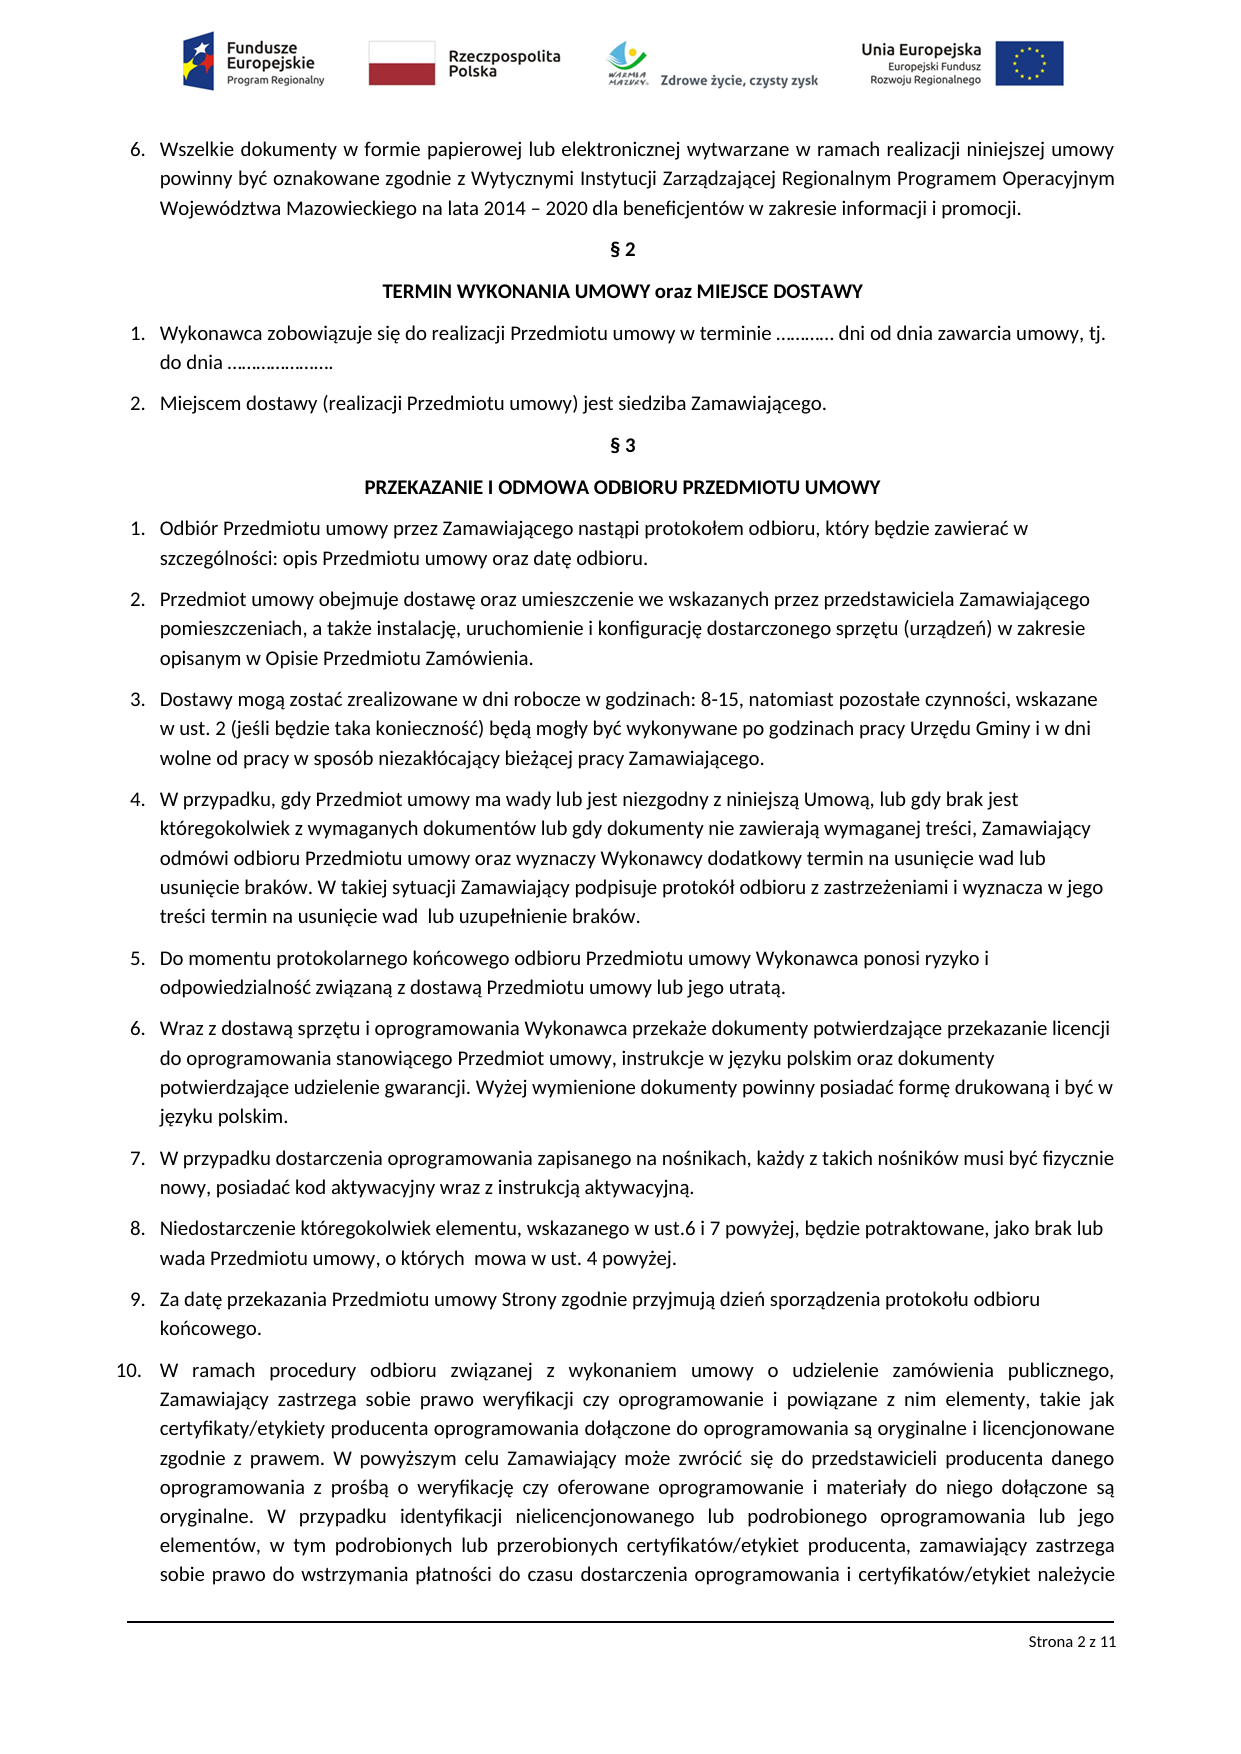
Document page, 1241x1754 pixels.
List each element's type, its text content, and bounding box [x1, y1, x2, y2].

list Do momentu protokolarnego końcowego odbioru Przedmiotu umowy Wykonawca ponosi ryzyko i odpowiedzialność związaną z dostawą Przedmiotu umowy lub jego utratą. [130, 945, 1116, 999]
list Miejscem dostawy (realizacji Przedmiotu umowy) jest siedziba Zamawiającego. [130, 391, 1116, 416]
list Wszelkie dokumenty w formie papierowej lub elektronicznej wytwarzane w ramach realizacji niniejszej umowy powinny być oznakowane zgodnie z Wytycznymi Instytucji Zarządzającej Regionalnym Programem Operacyjnym Województwa Mazowieckiego na lata 2014 – 2020 dla beneficjentów w zakresie informacji i promocji. [130, 136, 1116, 220]
list Wraz z dostawą sprzętu i oprogramowania Wykonawca przekaże dokumenty potwierdzające przekazanie licencji do oprogramowania stanowiącego Przedmiot umowy, instrukcje w języku polskim oraz dokumenty potwierdzające udzielenie gwarancji. Wyżej wymienione dokumenty powinny posiadać formę drukowaną i być w języku polskim. [130, 1016, 1116, 1128]
text § 2 [130, 236, 1115, 262]
list W przypadku dostarczenia oprogramowania zapisanego na nośnikach, każdy z takich nośników musi być fizycznie nowy, posiadać kod aktywacyjny wraz z instrukcją aktywacyjną. [130, 1145, 1116, 1199]
list Dostawy mogą zostać zrealizowane w dni robocze w godzinach: 8-15, natomiast pozostałe czynności, wskazane w ust. 2 (jeśli będzie taka konieczność) będą mogły być wykonywane po godzinach pracy Urzędu Gminy i w dni wolne od pracy w sposób niezakłócający bieżącej pracy Zamawiającego. [130, 686, 1116, 770]
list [116, 1357, 1116, 1587]
picture [150, 14, 1096, 109]
subtitle PRZEKAZANIE I ODMOWA ODBIORU PRZEDMIOTU UMOWY [130, 474, 1115, 499]
list Odbiór Przedmiotu umowy przez Zamawiającego nastąpi protokołem odbioru, który będzie zawierać w szczególności: opis Przedmiotu umowy oraz datę odbioru. [130, 516, 1116, 570]
text § 3 [130, 432, 1116, 458]
list Niedostarczenie któregokolwiek elementu, wskazanego w ust.6 i 7 powyżej, będzie potraktowane, jako brak lub wada Przedmiotu umowy, o których mowa w ust. 4 powyżej. [130, 1216, 1116, 1270]
list Za datę przekazania Przedmiotu umowy Strony zgodnie przyjmują dzień sporządzenia protokołu odbioru końcowego. [130, 1286, 1116, 1341]
list Wykonawca zobowiązuje się do realizacji Przedmiotu umowy w terminie ………… dni od dnia zawarcia umowy, tj. do dnia …………………. [130, 320, 1116, 374]
subtitle TERMIN WYKONANIA UMOWY oraz MIEJSCE DOSTAWY [130, 278, 1115, 303]
list W przypadku, gdy Przedmiot umowy ma wady lub jest niezgodny z niniejszą Umową, lub gdy brak jest któregokolwiek z wymaganych dokumentów lub gdy dokumenty nie zawierają wymaganej treści, Zamawiający odmówi odbioru Przedmiotu umowy oraz wyznaczy Wykonawcy dodatkowy termin na usunięcie wad lub usunięcie braków. W takiej sytuacji Zamawiający podpisuje protokół odbioru z zastrzeżeniami i wyznacza w jego treści termin na usunięcie wad lub uzupełnienie braków. [130, 786, 1116, 928]
list Przedmiot umowy obejmuje dostawę oraz umieszczenie we wskazanych przez przedstawiciela Zamawiającego pomieszczeniach, a także instalację, uruchomienie i konfigurację dostarczonego sprzętu (urządzeń) w zakresie opisanym w Opisie Przedmiotu Zamówienia. [130, 586, 1116, 670]
